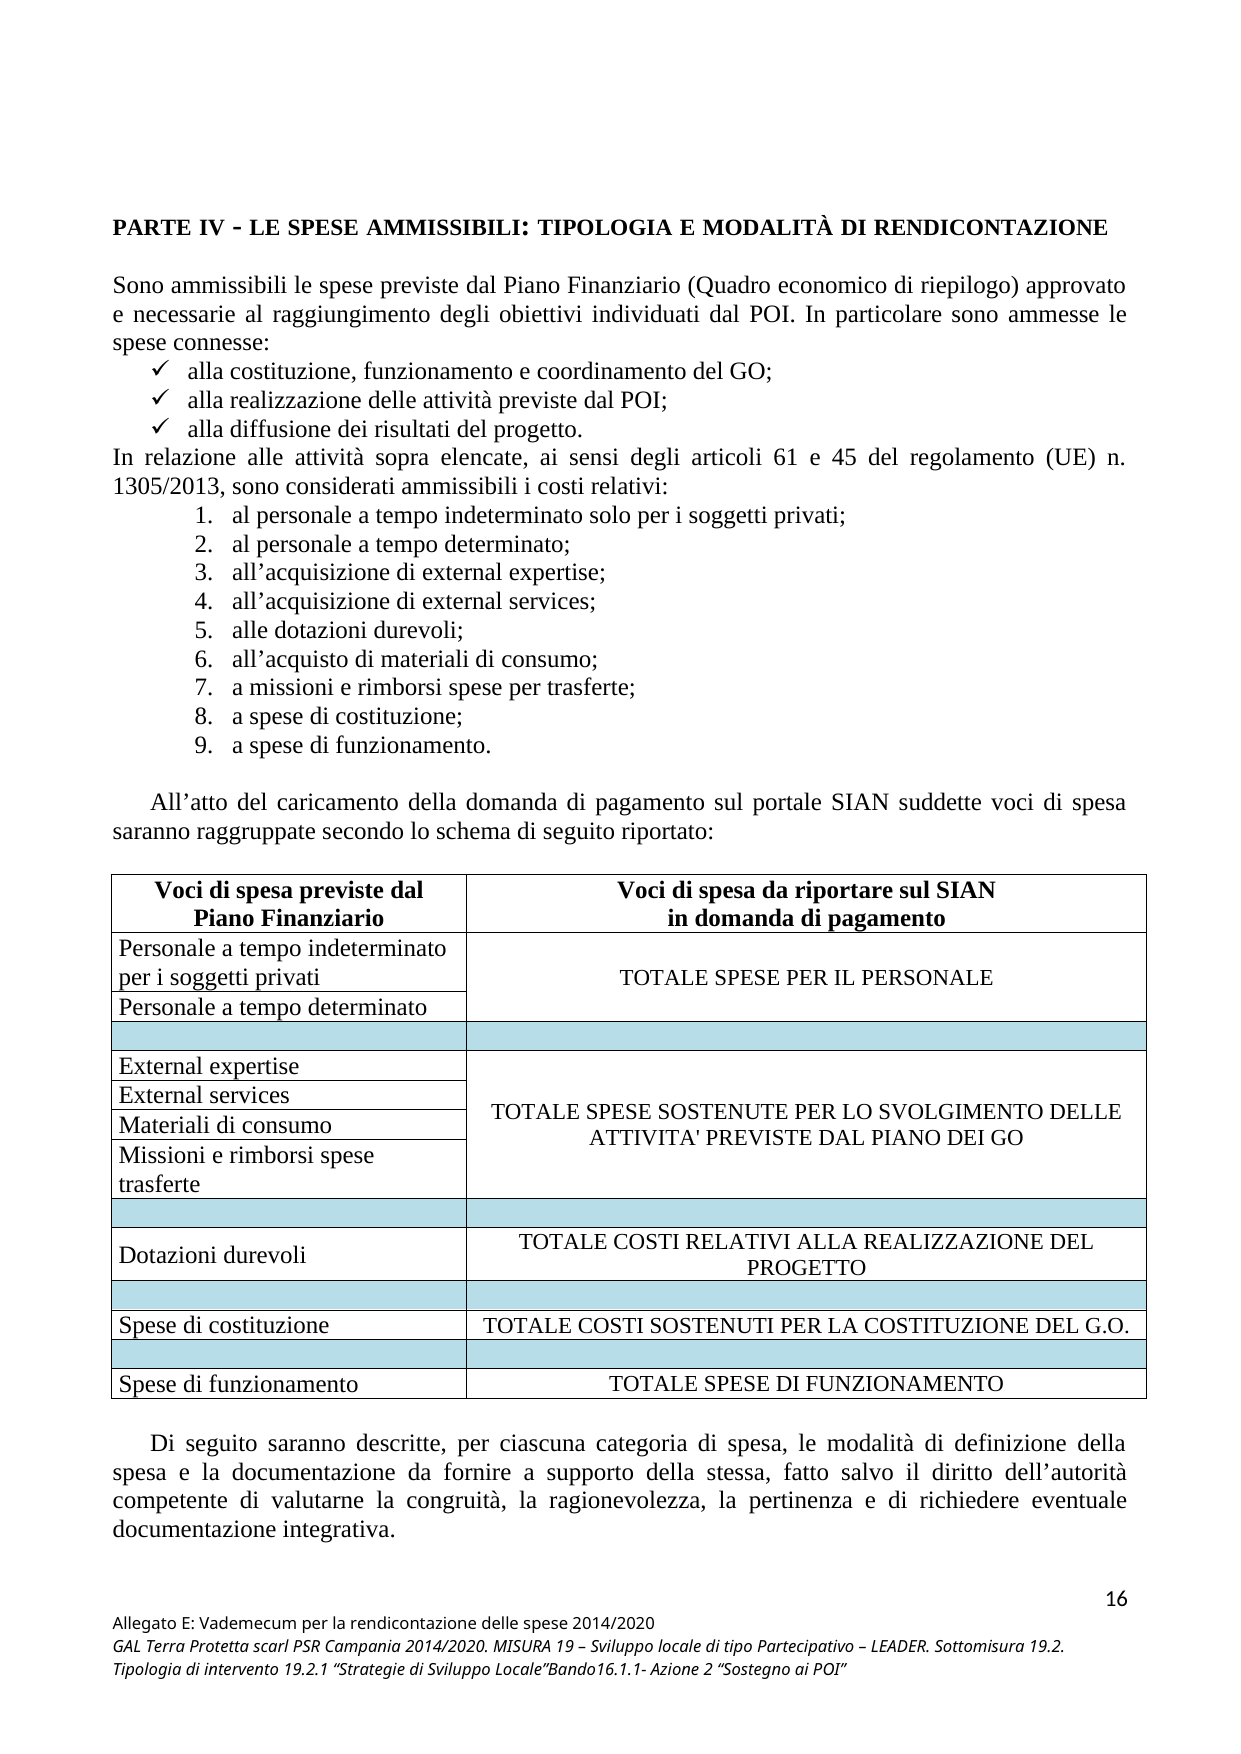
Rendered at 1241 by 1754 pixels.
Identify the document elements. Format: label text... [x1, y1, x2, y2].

table_header Voci di spesa previste dal Piano Finanziario [112, 875, 466, 932]
subtitle parte iv - le spese ammissibili: tipologia e modalità di rendicontazione [112, 208, 1128, 241]
table_cell Dotazioni durevoli [112, 1228, 466, 1280]
list al personale a tempo determinato; [194, 529, 1128, 557]
table_cell [467, 1340, 1146, 1368]
list all’acquisizione di external expertise; [194, 557, 1128, 586]
list alla diffusione dei risultati del progetto. [150, 414, 1128, 442]
table_cell TOTALE COSTI SOSTENUTI PER LA COSTITUZIONE DEL G.O. [467, 1311, 1146, 1339]
table_cell External expertise [112, 1051, 466, 1079]
table_cell Missioni e rimborsi spese trasferte [112, 1140, 466, 1198]
text All’atto del caricamento della domanda di pagamento sul portale SIAN suddette voci di spesa saranno raggruppate secondo lo schema di seguito riportato: [112, 787, 1128, 845]
table_cell Materiali di consumo [112, 1110, 466, 1139]
table_cell TOTALE SPESE DI FUNZIONAMENTO [467, 1369, 1146, 1398]
list alla realizzazione delle attività previste dal POI; [150, 385, 1128, 414]
table_cell [112, 1199, 466, 1227]
list al personale a tempo indeterminato solo per i soggetti privati; [194, 500, 1128, 529]
table_cell TOTALE SPESE PER IL PERSONALE [467, 933, 1146, 1021]
table_cell [467, 1281, 1146, 1309]
table_cell Personale a tempo indeterminato per i soggetti privati [112, 933, 466, 991]
list alla costituzione, funzionamento e coordinamento del GO; [150, 356, 1128, 385]
list a spese di costituzione; [194, 701, 1128, 730]
table_cell [112, 1340, 466, 1368]
text Di seguito saranno descritte, per ciascuna categoria di spesa, le modalità di definizione della spesa e la documentazione da fornire a supporto della stessa, fatto salvo il diritto dell’autorità competente di valutarne la congruità, la ragionevolezza, la pertinenza e di richiedere eventuale documentazione integrativa. [112, 1428, 1128, 1543]
table_header Voci di spesa da riportare sul SIAN in domanda di pagamento [467, 875, 1146, 932]
table_cell [467, 1199, 1146, 1227]
table_cell TOTALE SPESE SOSTENUTE PER LO SVOLGIMENTO DELLE ATTIVITA' PREVISTE DAL PIANO DEI GO [467, 1051, 1146, 1198]
table_cell TOTALE COSTI RELATIVI ALLA REALIZZAZIONE DEL PROGETTO [467, 1228, 1146, 1280]
table_cell [467, 1022, 1146, 1050]
list all’acquisizione di external services; [194, 586, 1128, 615]
list all’acquisto di materiali di consumo; [194, 644, 1128, 672]
list a spese di funzionamento. [194, 730, 1128, 759]
table_cell Spese di funzionamento [112, 1369, 466, 1398]
table_cell Personale a tempo determinato [112, 992, 466, 1021]
list a missioni e rimborsi spese per trasferte; [194, 672, 1128, 701]
list alle dotazioni durevoli; [194, 615, 1128, 644]
table_cell Spese di costituzione [112, 1311, 466, 1339]
table_cell [112, 1281, 466, 1309]
table_cell External services [112, 1081, 466, 1109]
table_cell [112, 1022, 466, 1050]
text Sono ammissibili le spese previste dal Piano Finanziario (Quadro economico di riepilogo) approvato e necessarie al raggiungimento degli obiettivi individuati dal POI. In particolare sono ammesse le spese connesse: [112, 270, 1128, 356]
text In relazione alle attività sopra elencate, ai sensi degli articoli 61 e 45 del regolamento (UE) n. 1305/2013, sono considerati ammissibili i costi relativi: [112, 442, 1128, 500]
